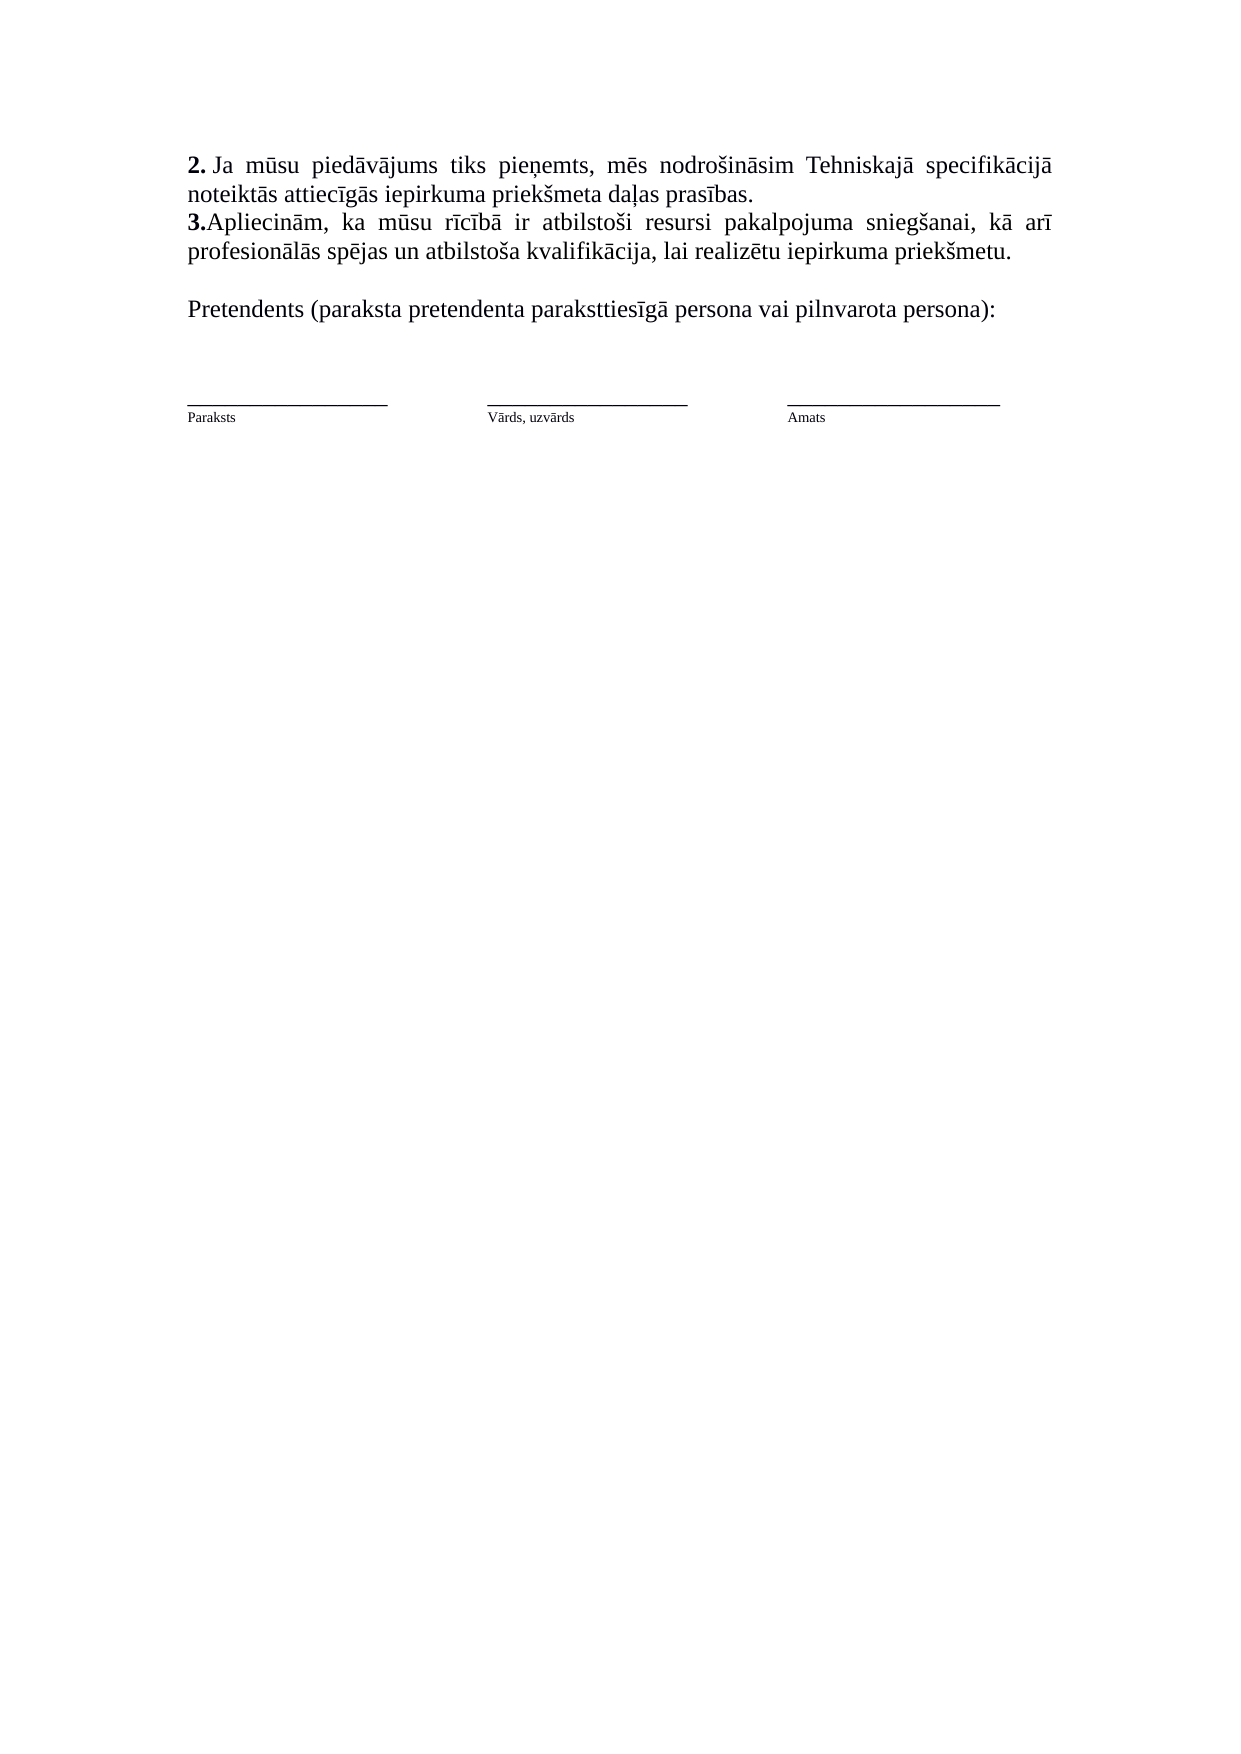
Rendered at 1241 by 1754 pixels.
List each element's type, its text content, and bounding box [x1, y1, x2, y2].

text ________________ ________________ _________________ [187, 380, 1053, 409]
text 3.Apliecinām, ka mūsu rīcībā ir atbilstoši resursi pakalpojuma sniegšanai, kā arī profesionālās spējas un atbilstoša kvalifikācija, lai realizētu iepirkuma priekšmetu. [187, 207, 1053, 265]
text 2. Ja mūsu piedāvājums tiks pieņemts, mēs nodrošināsim Tehniskajā specifikācijā noteiktās attiecīgās iepirkuma priekšmeta daļas prasības. [187, 150, 1053, 207]
text Pretendents (paraksta pretendenta paraksttiesīgā persona vai pilnvarota persona): [187, 294, 1144, 322]
text Paraksts Vārds, uzvārds Amats [187, 409, 1053, 437]
